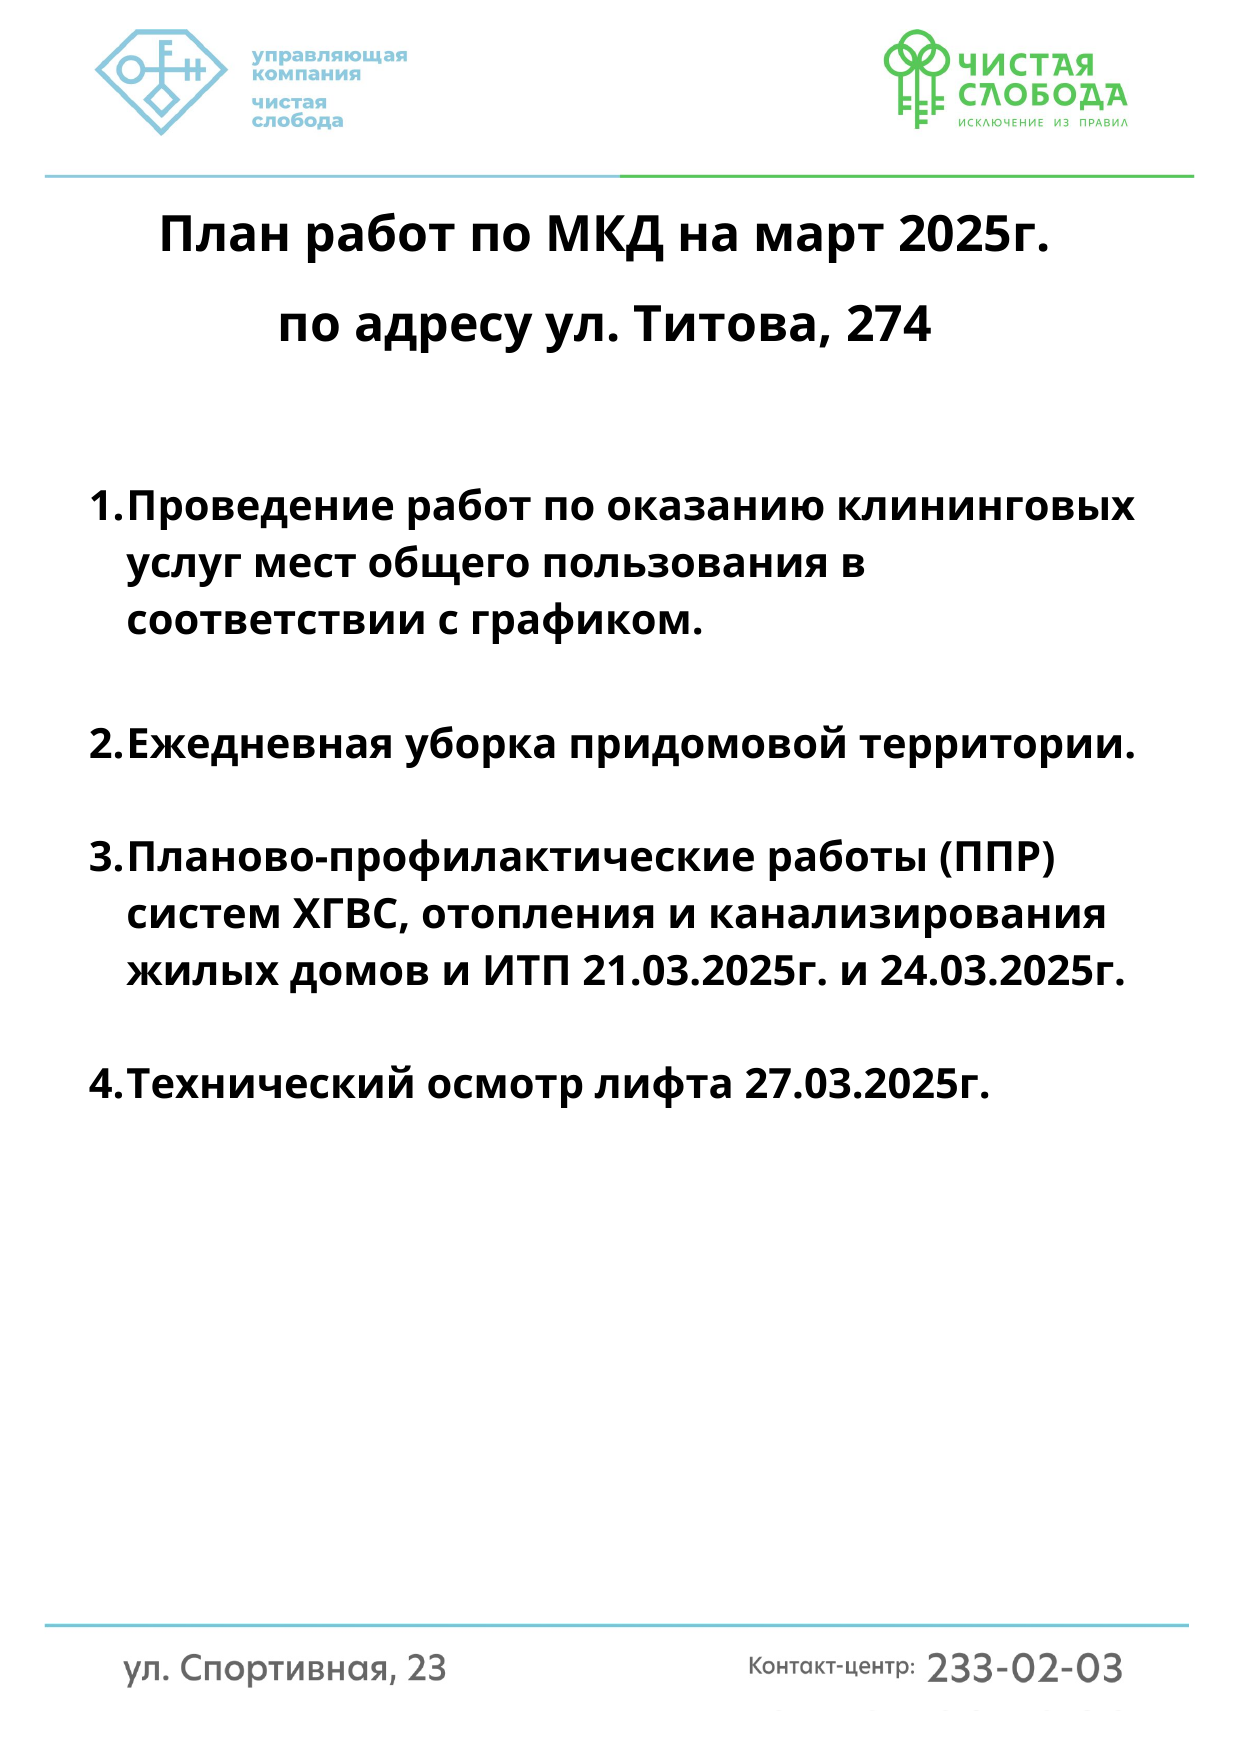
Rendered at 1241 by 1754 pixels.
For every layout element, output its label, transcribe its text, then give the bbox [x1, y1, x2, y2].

list Проведение работ по оказанию клининговых услуг мест общего пользования в соответствии с графиком. [89, 476, 1165, 646]
list Ежедневная уборка придомовой территории. [89, 714, 1165, 770]
text по адресу ул. Титова, 274 [44, 288, 1165, 356]
picture [44, 1623, 1189, 1711]
text План работ по МКД на март 2025г. [44, 198, 1165, 266]
list Планово-профилактические работы (ППР) систем ХГВС, отопления и канализирования жилых домов и ИТП 21.03.2025г. и 24.03.2025г. [89, 827, 1165, 997]
picture [44, 29, 1195, 178]
list Технический осмотр лифта 27.03.2025г. [89, 1054, 1165, 1111]
